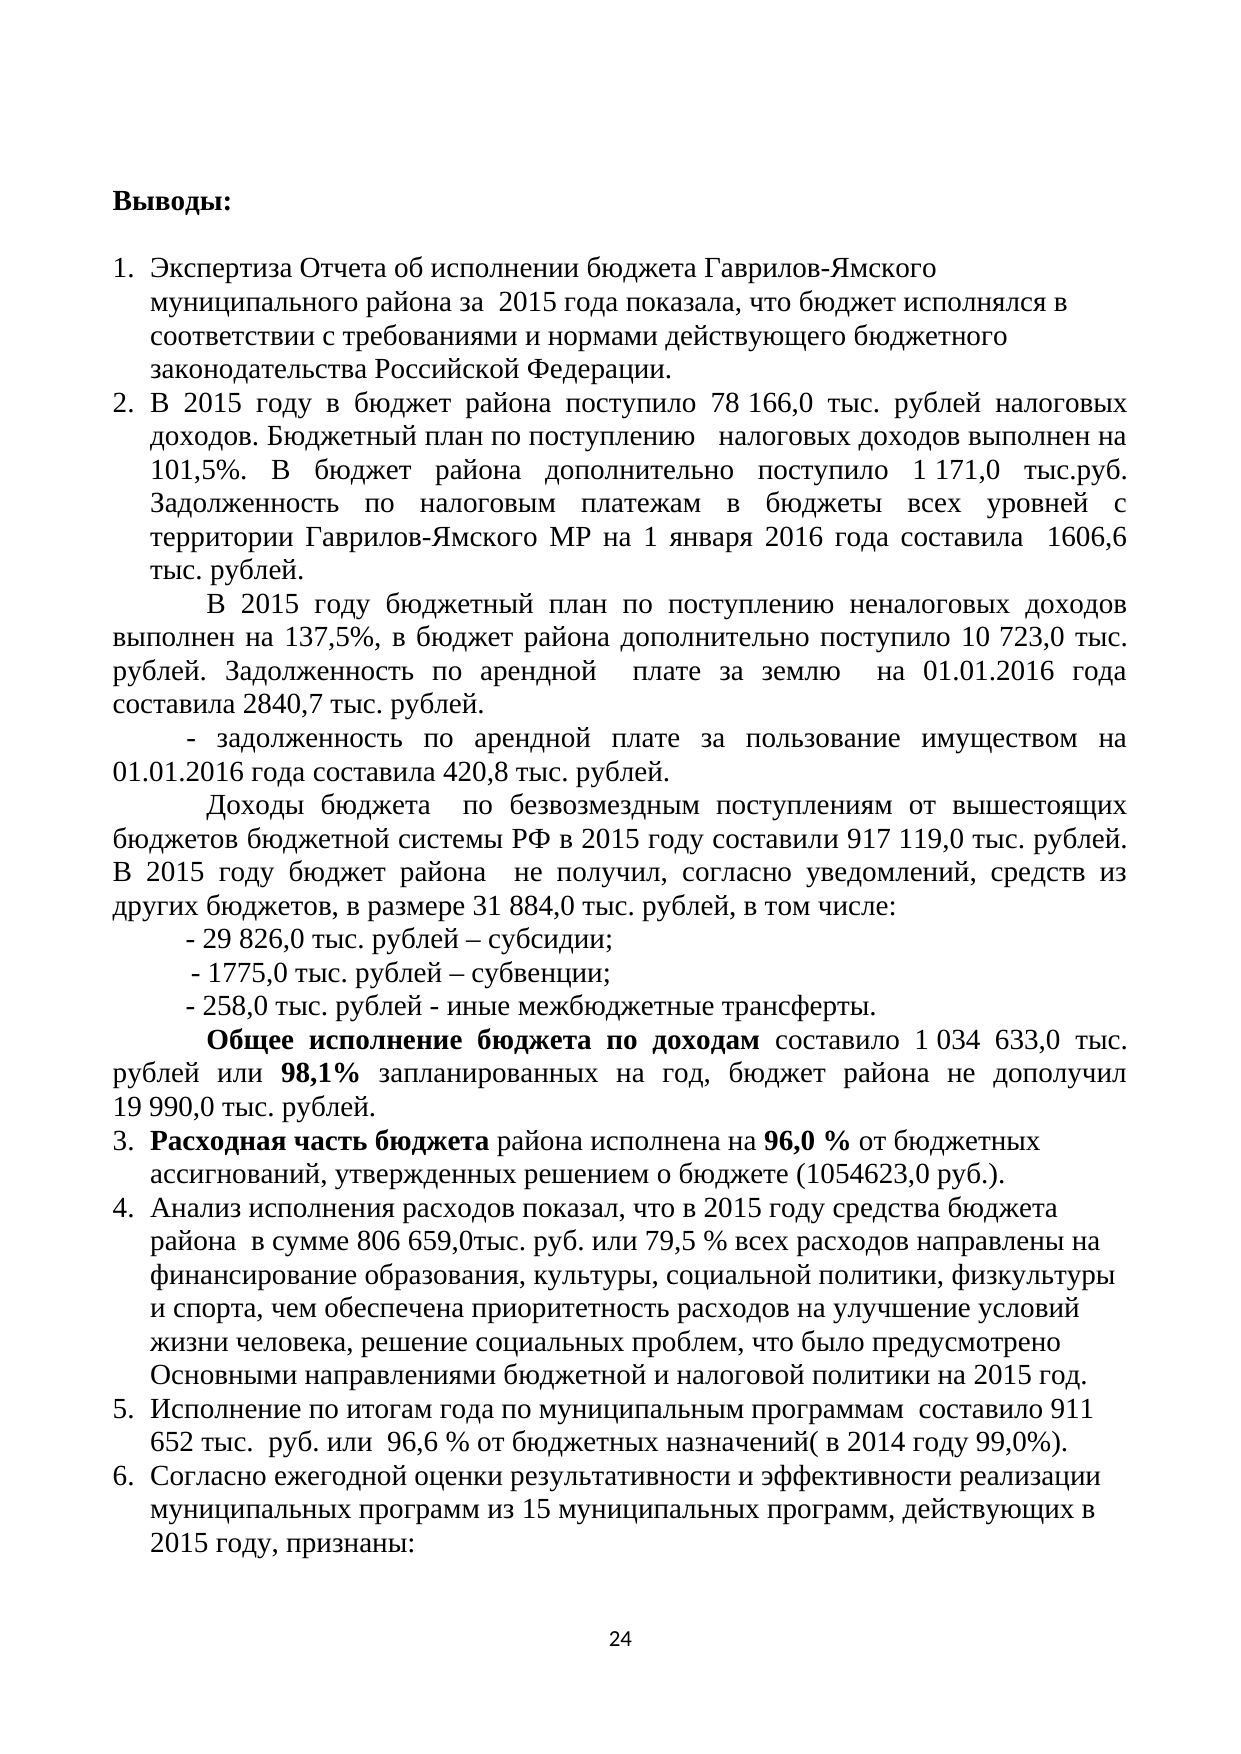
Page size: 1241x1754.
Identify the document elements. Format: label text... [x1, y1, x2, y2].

list В 2015 году в бюджет района поступило 78 166,0 тыс. рублей налоговых доходов. Бюджетный план по поступлению налоговых доходов выполнен на 101,5%. В бюджет района дополнительно поступило 1 171,0 тыс.руб. Задолженность по налоговым платежам в бюджеты всех уровней с территории Гаврилов-Ямского МР на 1 января 2016 года составила 1606,6 тыс. рублей. [112, 385, 1128, 586]
text Общее исполнение бюджета по доходам составило 1 034 633,0 тыс. рублей или 98,1% запланированных на год, бюджет района не дополучил 19 990,0 тыс. рублей. [112, 1022, 1128, 1123]
text - 1775,0 тыс. рублей – субвенции; [112, 955, 1128, 988]
text Выводы: [112, 183, 1128, 217]
list Расходная часть бюджета района исполнена на 96,0 % от бюджетных ассигнований, утвержденных решением о бюджете (1054623,0 руб.). [112, 1123, 1128, 1190]
text - задолженность по арендной плате за пользование имуществом на 01.01.2016 года составила 420,8 тыс. рублей. [112, 720, 1128, 787]
text - 29 826,0 тыс. рублей – субсидии; [112, 921, 1128, 955]
list Согласно ежегодной оценки результативности и эффективности реализации муниципальных программ из 15 муниципальных программ, действующих в 2015 году, признаны: [112, 1458, 1128, 1559]
text - 258,0 тыс. рублей - иные межбюджетные трансферты. [112, 988, 1128, 1022]
text В 2015 году бюджетный план по поступлению неналоговых доходов выполнен на 137,5%, в бюджет района дополнительно поступило 10 723,0 тыс. рублей. Задолженность по арендной плате за землю на 01.01.2016 года составила 2840,7 тыс. рублей. [112, 586, 1128, 720]
list Экспертиза Отчета об исполнении бюджета Гаврилов-Ямского муниципального района за 2015 года показала, что бюджет исполнялся в соответствии с требованиями и нормами действующего бюджетного законодательства Российской Федерации. [112, 251, 1128, 385]
list Анализ исполнения расходов показал, что в 2015 году средства бюджета района в сумме 806 659,0тыс. руб. или 79,5 % всех расходов направлены на финансирование образования, культуры, социальной политики, физкультуры и спорта, чем обеспечена приоритетность расходов на улучшение условий жизни человека, решение социальных проблем, что было предусмотрено Основными направлениями бюджетной и налоговой политики на 2015 год. [112, 1190, 1128, 1391]
list Исполнение по итогам года по муниципальным программам составило 911 652 тыс. руб. или 96,6 % от бюджетных назначений( в 2014 году 99,0%). [112, 1391, 1128, 1458]
text Доходы бюджета по безвозмездным поступлениям от вышестоящих бюджетов бюджетной системы РФ в 2015 году составили 917 119,0 тыс. рублей. В 2015 году бюджет района не получил, согласно уведомлений, средств из других бюджетов, в размере 31 884,0 тыс. рублей, в том числе: [112, 787, 1128, 921]
